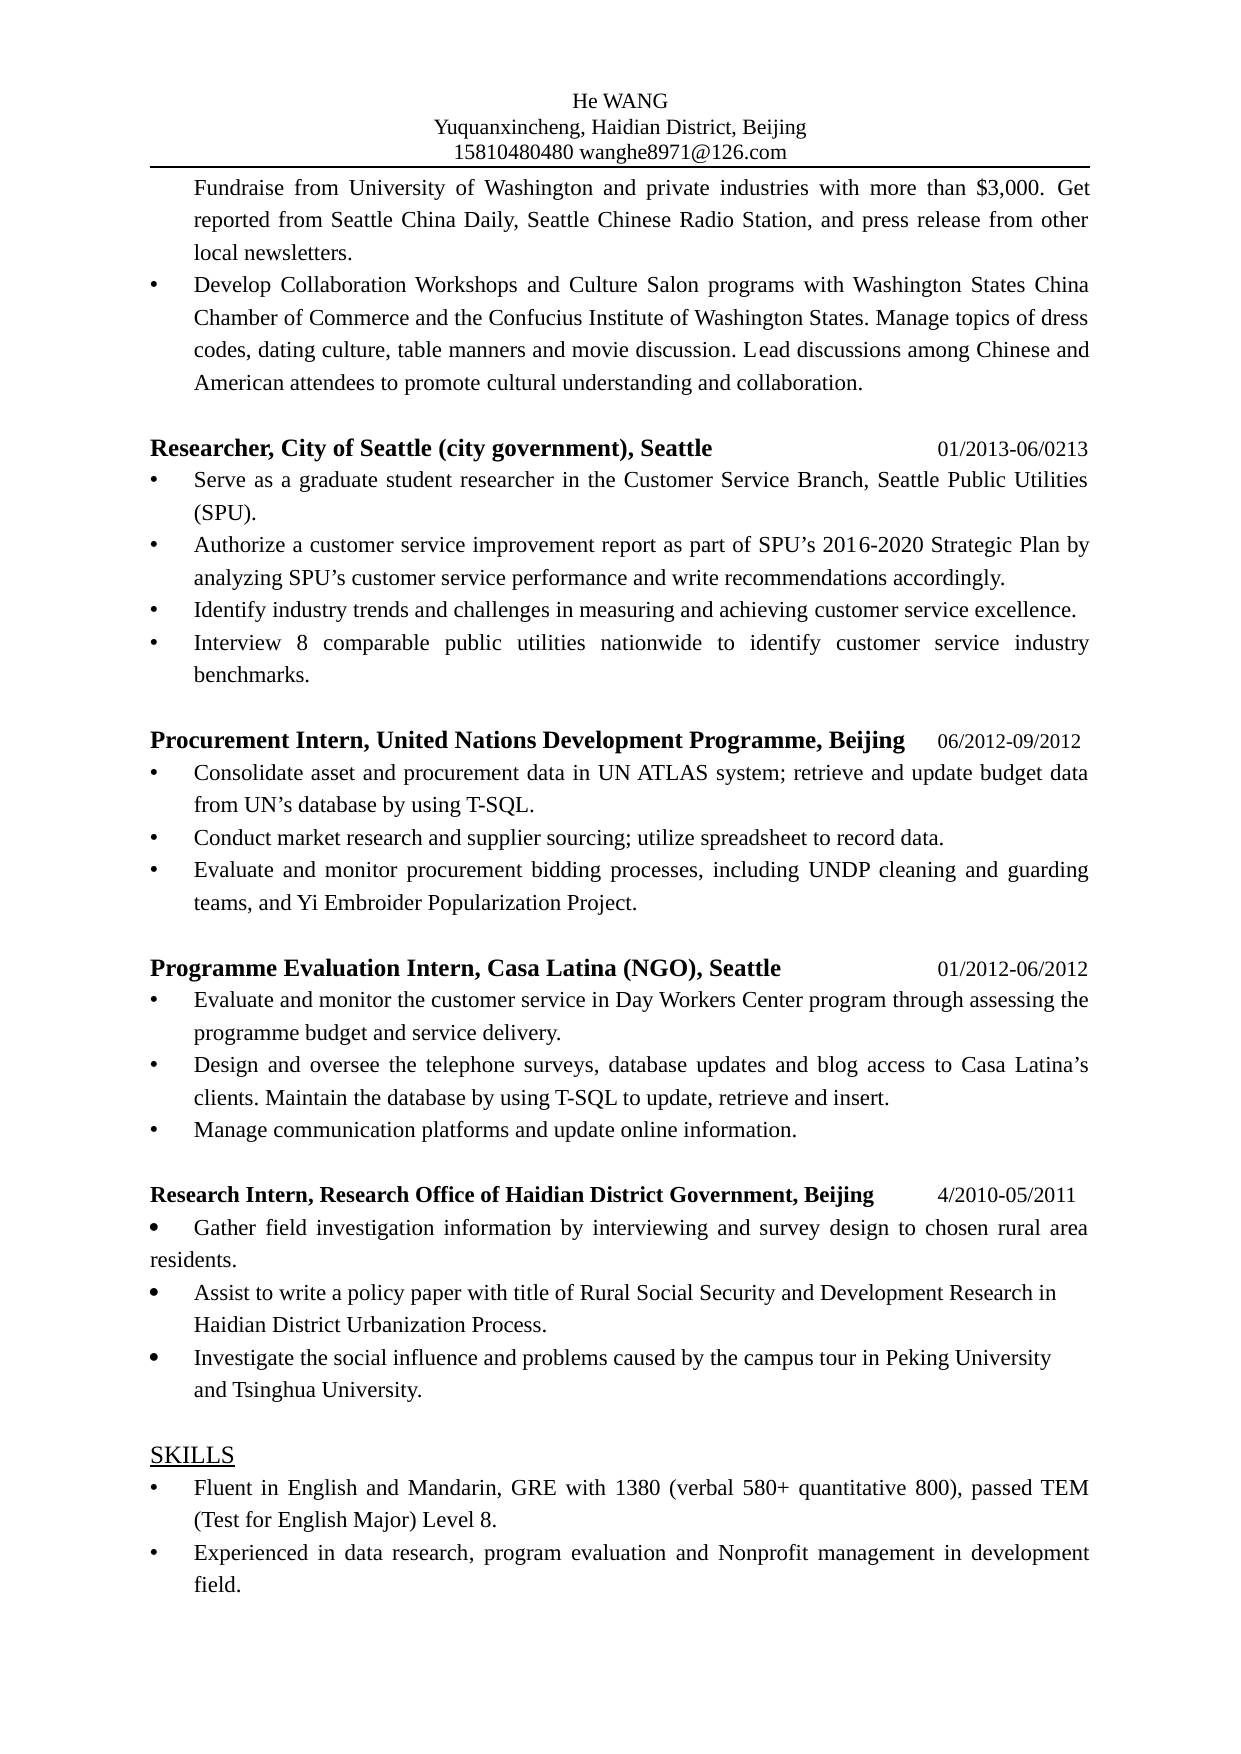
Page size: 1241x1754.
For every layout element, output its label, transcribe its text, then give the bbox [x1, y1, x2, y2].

list Fluent in English and Mandarin, GRE with 1380 (verbal 580+ quantitative 800), passed TEM (Test for English Major) Level 8. [150, 1471, 1090, 1536]
list Haidian District Urbanization Process. [150, 1308, 1090, 1341]
list Identify industry trends and challenges in measuring and achieving customer service excellence. [150, 593, 1090, 626]
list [150, 171, 1090, 268]
list Design and oversee the telephone surveys, database updates and blog access to Casa Latina’s clients. Maintain the database by using T-SQL to update, retrieve and insert. [150, 1048, 1090, 1113]
list Evaluate and monitor the customer service in Day Workers Center program through assessing the programme budget and service delivery. [150, 983, 1090, 1048]
list Experienced in data research, program evaluation and Nonprofit management in development field. [150, 1536, 1090, 1601]
list Gather field investigation information by interviewing and survey design to chosen rural area residents. [150, 1211, 1090, 1276]
list and Tsinghua University. [150, 1373, 1090, 1406]
list Assist to write a policy paper with title of Rural Social Security and Development Research in [150, 1276, 1090, 1308]
list Manage communication platforms and update online information. [150, 1113, 1090, 1146]
list Investigate the social influence and problems caused by the campus tour in Peking University [150, 1341, 1090, 1373]
text Research Intern, Research Office of Haidian District Government, Beijing 4/2010-05/2011 [150, 1178, 1090, 1211]
list Interview 8 comparable public utilities nationwide to identify customer service industry benchmarks. [150, 626, 1090, 691]
list Conduct market research and supplier sourcing; utilize spreadsheet to record data. [150, 821, 1090, 853]
text Programme Evaluation Intern, Casa Latina (NGO), Seattle 01/2012-06/2012 [150, 951, 1090, 983]
list Evaluate and monitor procurement bidding processes, including UNDP cleaning and guarding teams, and Yi Embroider Popularization Project. [150, 853, 1090, 918]
list Authorize a customer service improvement report as part of SPU’s 2016-2020 Strategic Plan by analyzing SPU’s customer service performance and write recommendations accordingly. [150, 528, 1090, 593]
list Serve as a graduate student researcher in the Customer Service Branch, Seattle Public Utilities (SPU). [150, 463, 1090, 528]
text Procurement Intern, United Nations Development Programme, Beijing 06/2012-09/2012 [150, 723, 1090, 756]
text Researcher, City of Seattle (city government), Seattle 01/2013-06/0213 [150, 431, 1090, 463]
text SKILLS [150, 1438, 1090, 1471]
list Consolidate asset and procurement data in UN ATLAS system; retrieve and update budget data from UN’s database by using T-SQL. [150, 756, 1090, 821]
list Develop Collaboration Workshops and Culture Salon programs with Washington States China Chamber of Commerce and the Confucius Institute of Washington States. Manage topics of dress codes, dating culture, table manners and movie discussion. Lead discussions among Chinese and American attendees to promote cultural understanding and collaboration. [150, 268, 1090, 398]
